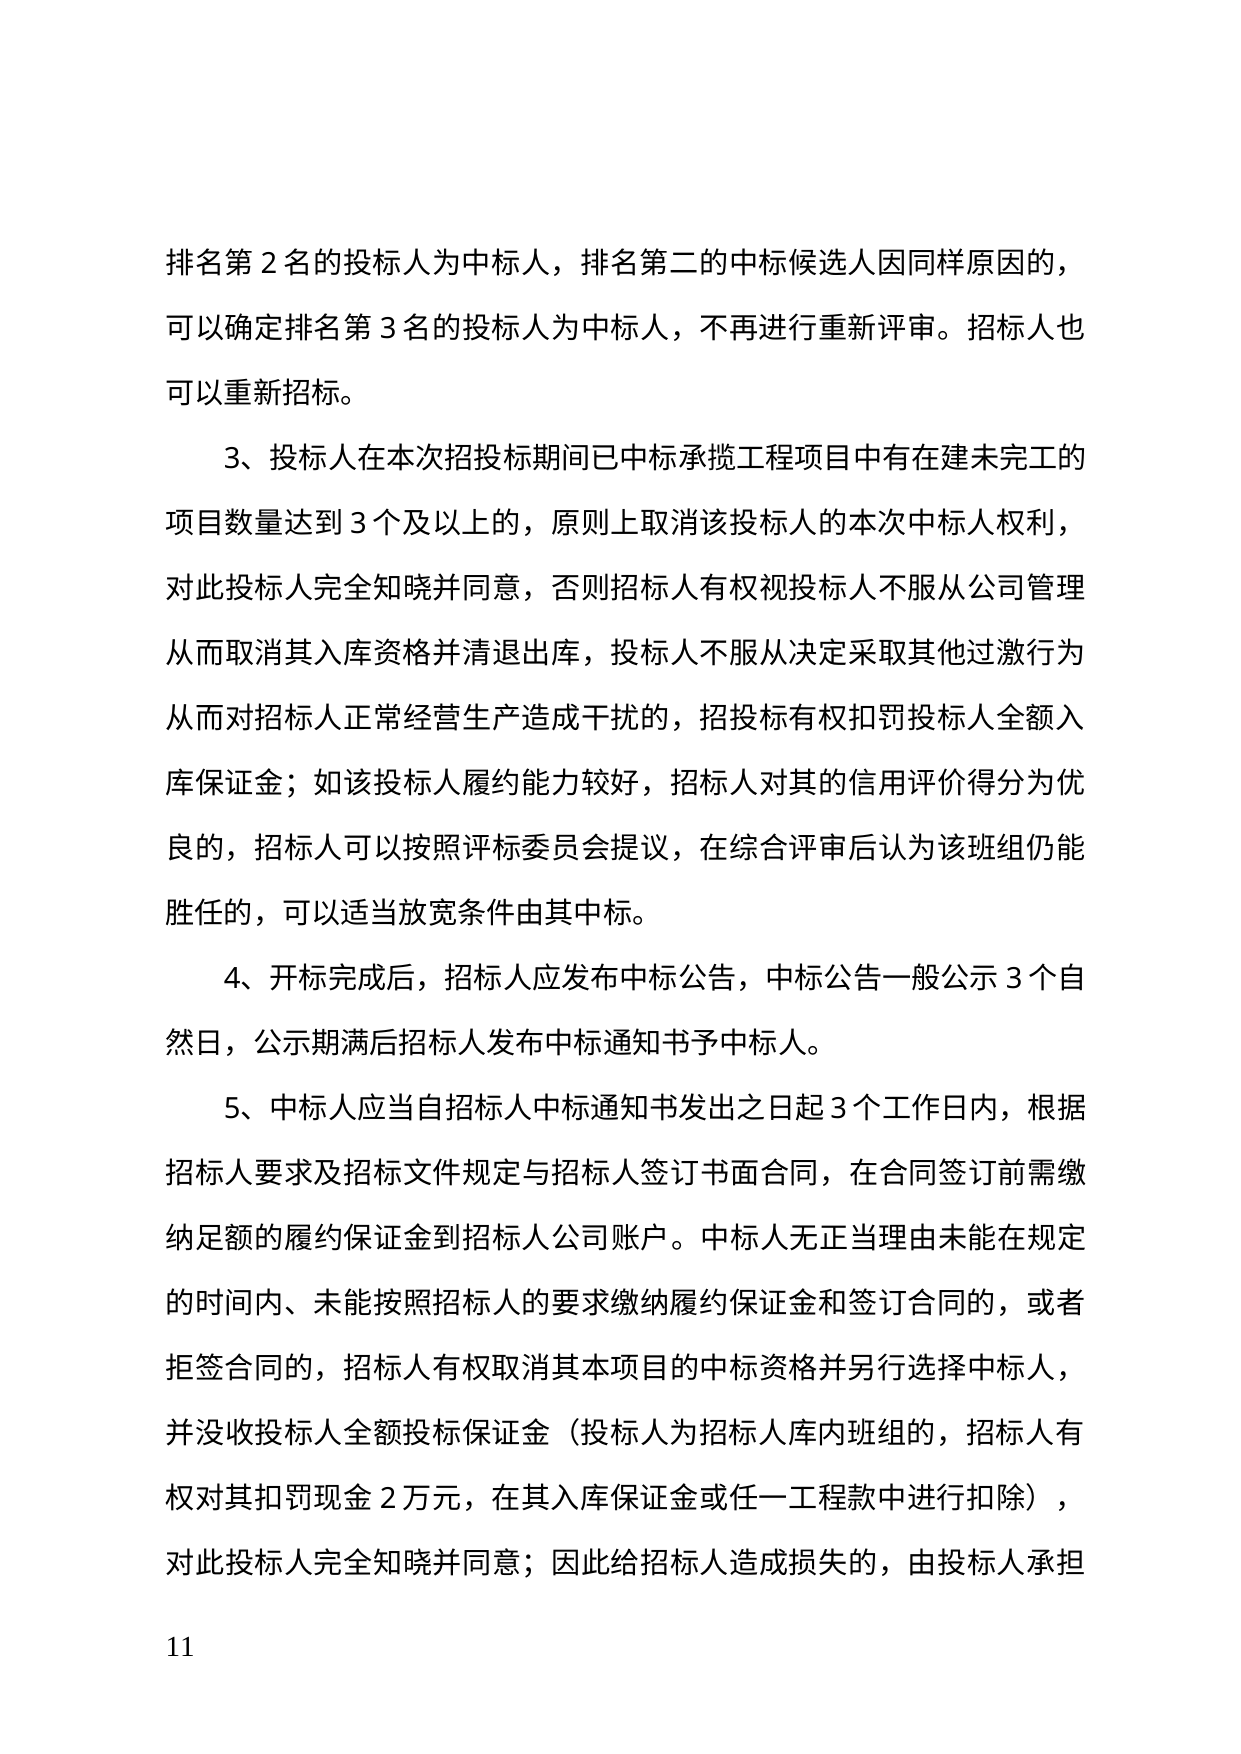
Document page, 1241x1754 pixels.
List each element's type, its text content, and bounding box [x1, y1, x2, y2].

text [165, 1074, 1087, 1594]
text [165, 229, 1087, 424]
text 4、开标完成后，招标人应发布中标公告，中标公告一般公示3个自然日，公示期满后招标人发布中标通知书予中标人。 [165, 944, 1087, 1074]
list 3、投标人在本次招投标期间已中标承揽工程项目中有在建未完工的项目数量达到3个及以上的，原则上取消该投标人的本次中标人权利，对此投标人完全知晓并同意，否则招标人有权视投标人不服从公司管理从而取消其入库资格并清退出库，投标人不服从决定采取其他过激行为从而对招标人正常经营生产造成干扰的，招投标有权扣罚投标人全额入库保证金；如该投标人履约能力较好，招标人对其的信用评价得分为优良的，招标人可以按照评标委员会提议，在综合评审后认为该班组仍能胜任的，可以适当放宽条件由其中标。 [165, 424, 1087, 944]
